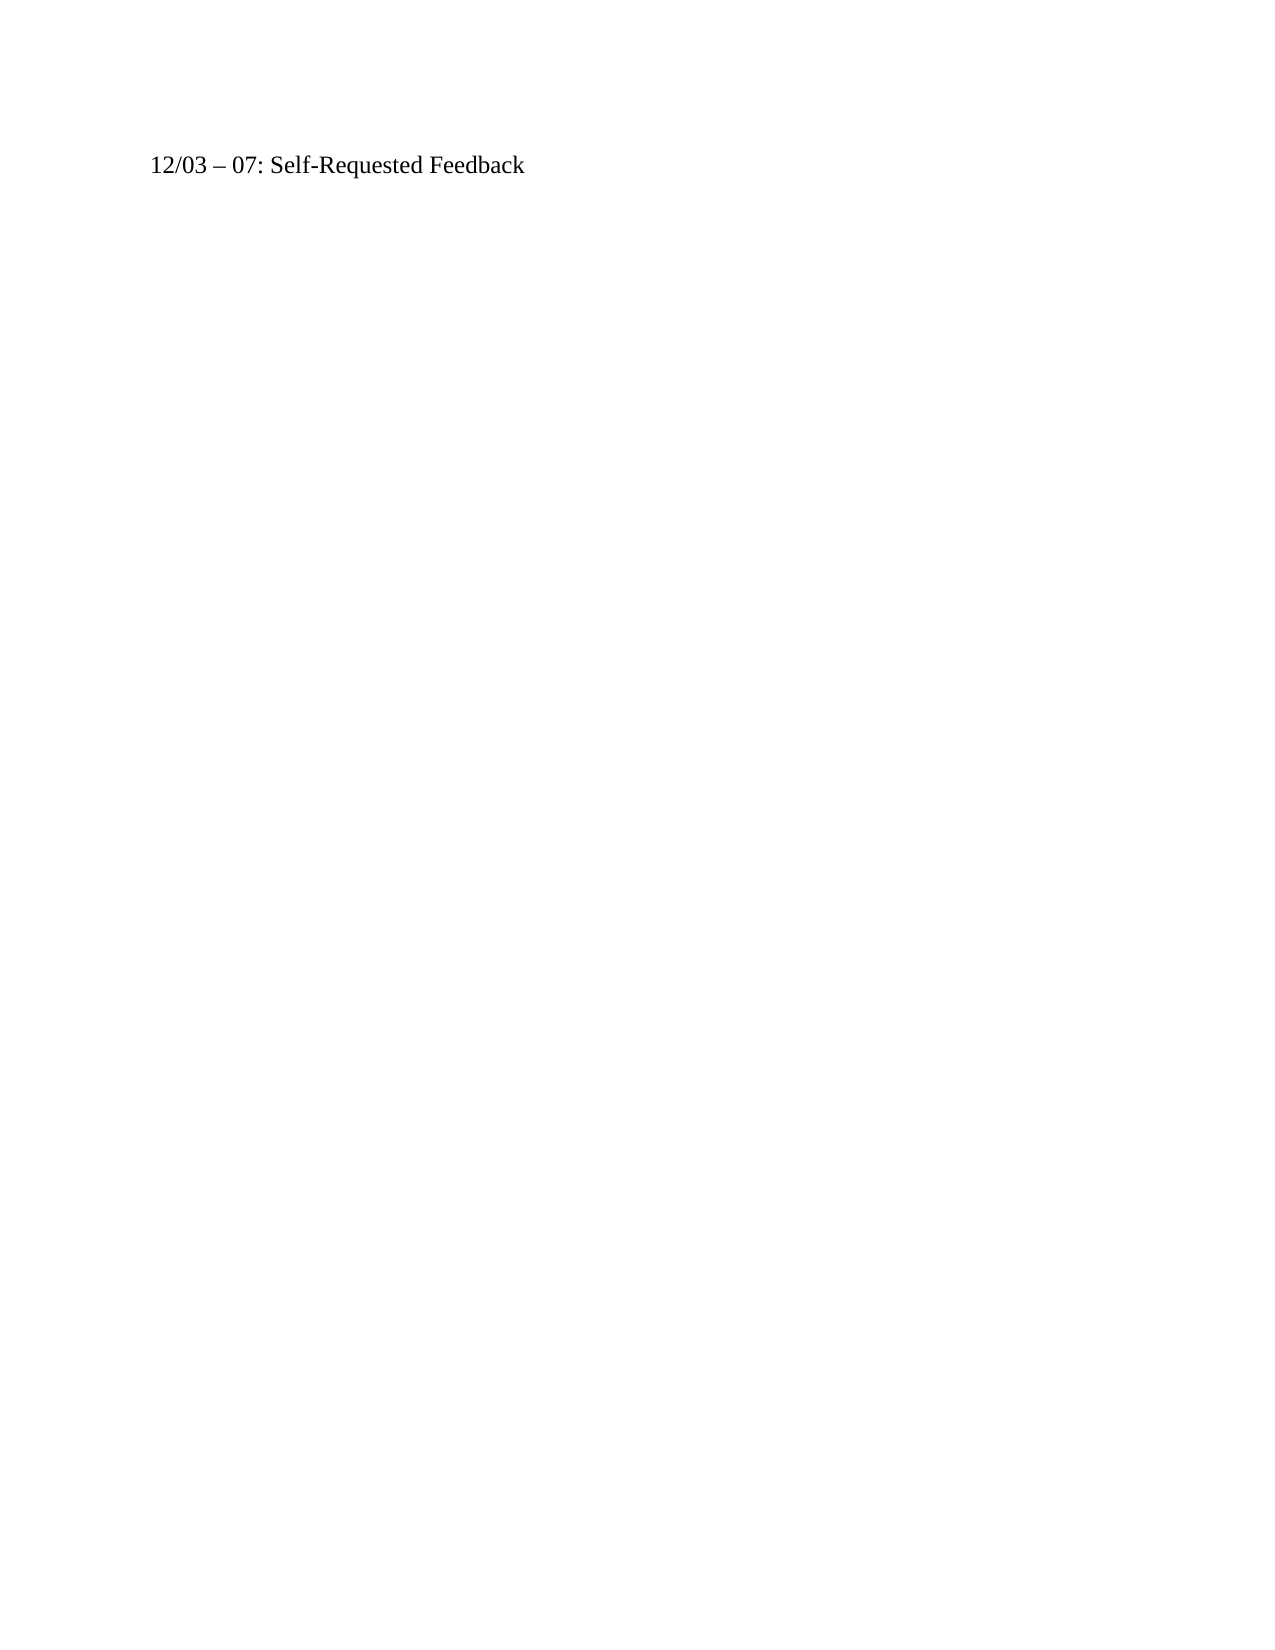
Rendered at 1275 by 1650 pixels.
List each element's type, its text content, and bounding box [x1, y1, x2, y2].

text 12/03 – 07: Self-Requested Feedback [150, 150, 1125, 179]
